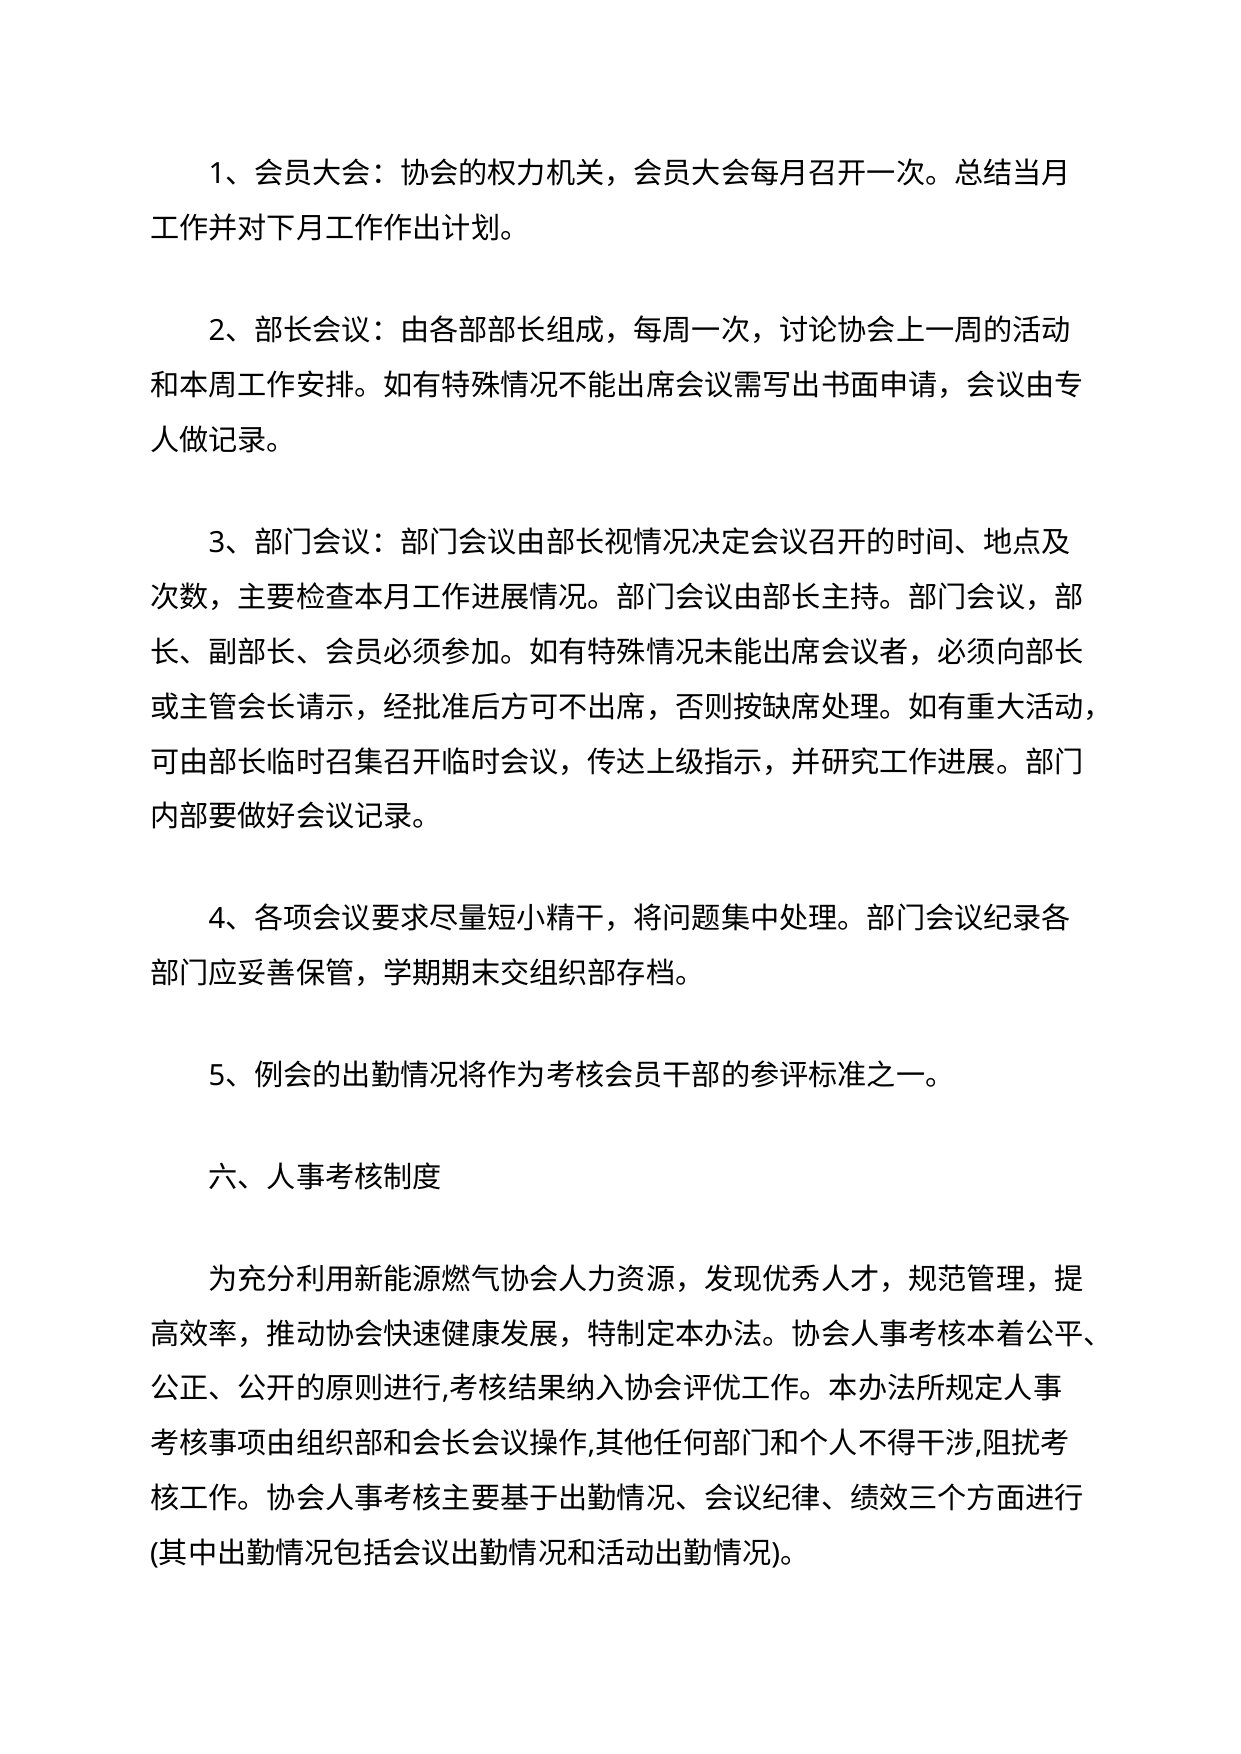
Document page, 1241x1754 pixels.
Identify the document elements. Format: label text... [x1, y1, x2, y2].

text 六、人事考核制度 [150, 1153, 1090, 1196]
text 1、会员大会：协会的权力机关，会员大会每月召开一次。总结当月工作并对下月工作作出计划。 [150, 150, 1090, 247]
text 4、各项会议要求尽量短小精干，将问题集中处理。部门会议纪录各部门应妥善保管，学期期末交组织部存档。 [150, 895, 1090, 992]
text 为充分利用新能源燃气协会人力资源，发现优秀人才，规范管理，提高效率，推动协会快速健康发展，特制定本办法。协会人事考核本着公平、公正、公开的原则进行,考核结果纳入协会评优工作。本办法所规定人事考核事项由组织部和会长会议操作,其他任何部门和个人不得干涉,阻扰考核工作。协会人事考核主要基于出勤情况、会议纪律、绩效三个方面进行(其中出勤情况包括会议出勤情况和活动出勤情况)。 [150, 1255, 1090, 1572]
text 5、例会的出勤情况将作为考核会员干部的参评标准之一。 [150, 1052, 1090, 1094]
text 3、部门会议：部门会议由部长视情况决定会议召开的时间、地点及次数，主要检查本月工作进展情况。部门会议由部长主持。部门会议，部长、副部长、会员必须参加。如有特殊情况未能出席会议者，必须向部长或主管会长请示，经批准后方可不出席，否则按缺席处理。如有重大活动，可由部长临时召集召开临时会议，传达上级指示，并研究工作进展。部门内部要做好会议记录。 [150, 518, 1090, 835]
text 2、部长会议：由各部部长组成，每周一次，讨论协会上一周的活动和本周工作安排。如有特殊情况不能出席会议需写出书面申请，会议由专人做记录。 [150, 307, 1090, 459]
